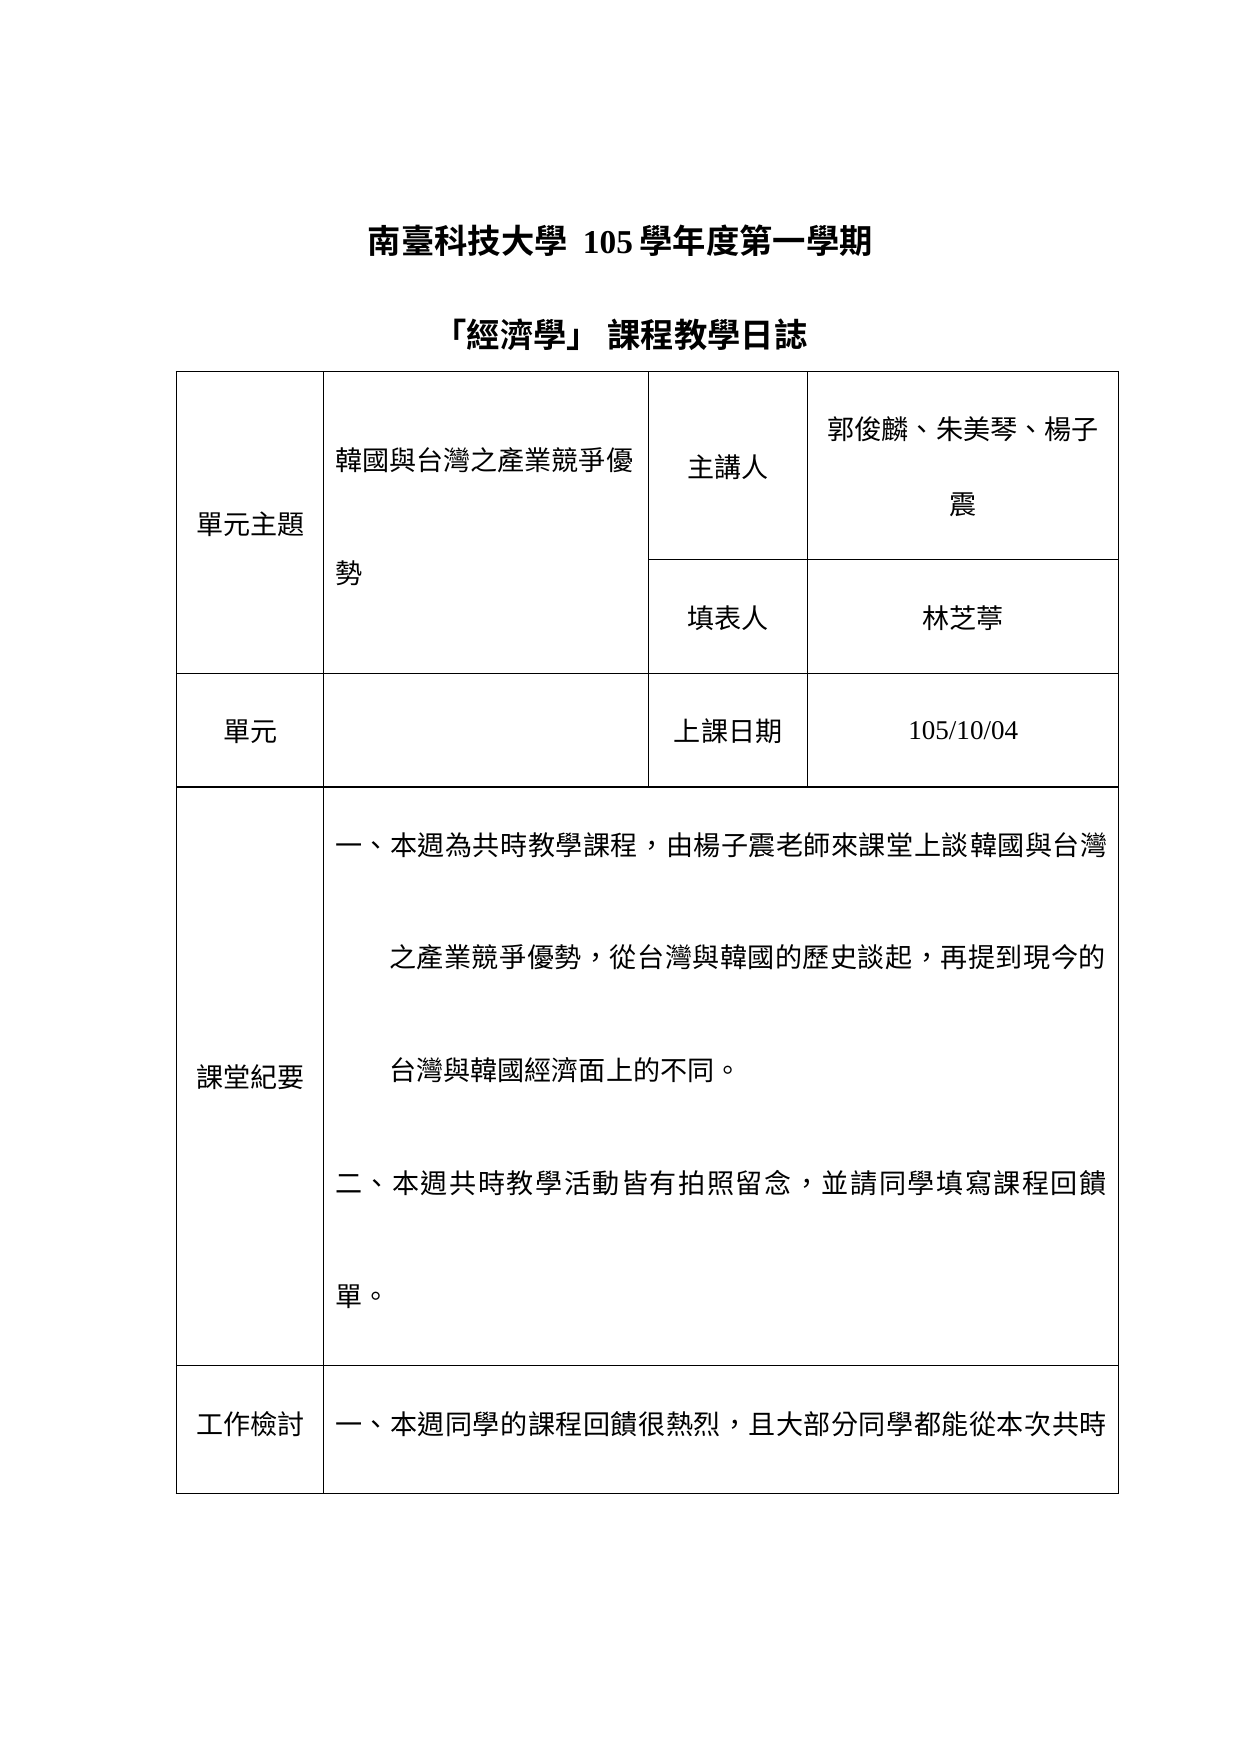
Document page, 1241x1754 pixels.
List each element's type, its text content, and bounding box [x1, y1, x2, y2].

table_cell 填表人 [649, 560, 807, 673]
table_header 韓國與台灣之產業競爭優勢 [324, 372, 648, 673]
table_header 主講人 [649, 372, 807, 559]
table_cell 單元 [177, 674, 323, 786]
table_header 郭俊麟、朱美琴、楊子震 [808, 372, 1118, 559]
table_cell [324, 1366, 1118, 1493]
text 南臺科技大學 105學年度第一學期 [187, 202, 1053, 277]
table_cell 工作檢討 [177, 1366, 323, 1493]
table_cell 課堂紀要 [177, 788, 323, 1365]
text 「經濟學」 課程教學日誌 [187, 296, 1053, 371]
table_cell 105/10/04 [808, 674, 1118, 786]
table_cell 上課日期 [649, 674, 807, 786]
table_cell [324, 674, 648, 786]
table_header 單元主題 [177, 372, 323, 673]
table_cell 林芝葶 [808, 560, 1118, 673]
table_cell 一、本週為共時教學課程，由楊子震老師來課堂上談韓國與台灣之產業競爭優勢，從台灣與韓國的歷史談起，再提到現今的台灣與韓國經濟面上的不同。 二、本週共時教學活動皆有拍照留念，並請同學填寫課程回饋單。 [324, 788, 1118, 1365]
